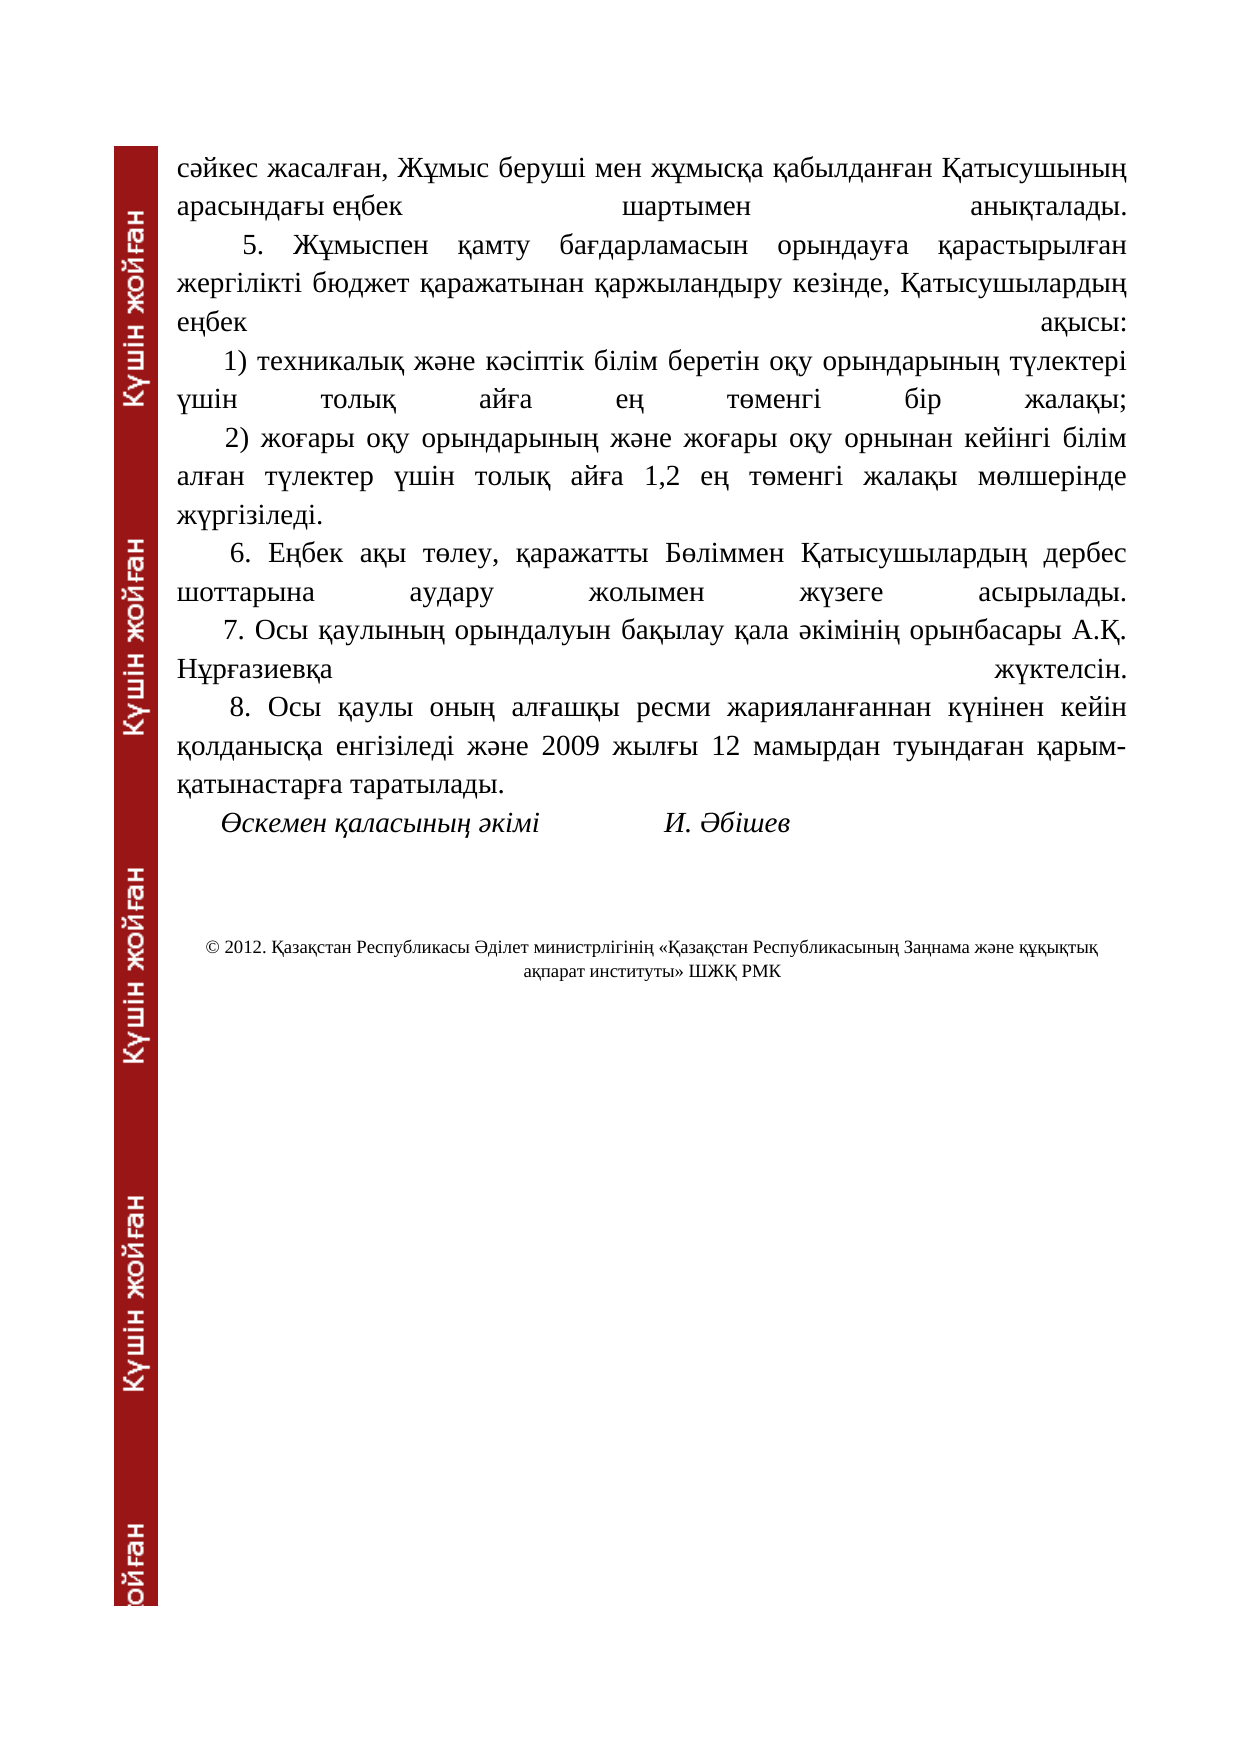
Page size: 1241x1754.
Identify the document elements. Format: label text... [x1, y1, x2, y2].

picture [114, 839, 158, 936]
text © 2012. Қазақстан Республикасы Әділет министрлігінің «Қазақстан Республикасының Заңнама және құқықтық ақпарат институты» ШЖҚ РМК [112, 936, 1128, 982]
picture [114, 982, 158, 1606]
picture [114, 146, 158, 150]
text Өскемен қаласының әкімі И. Әбішев [112, 805, 1128, 839]
picture [114, 800, 158, 805]
